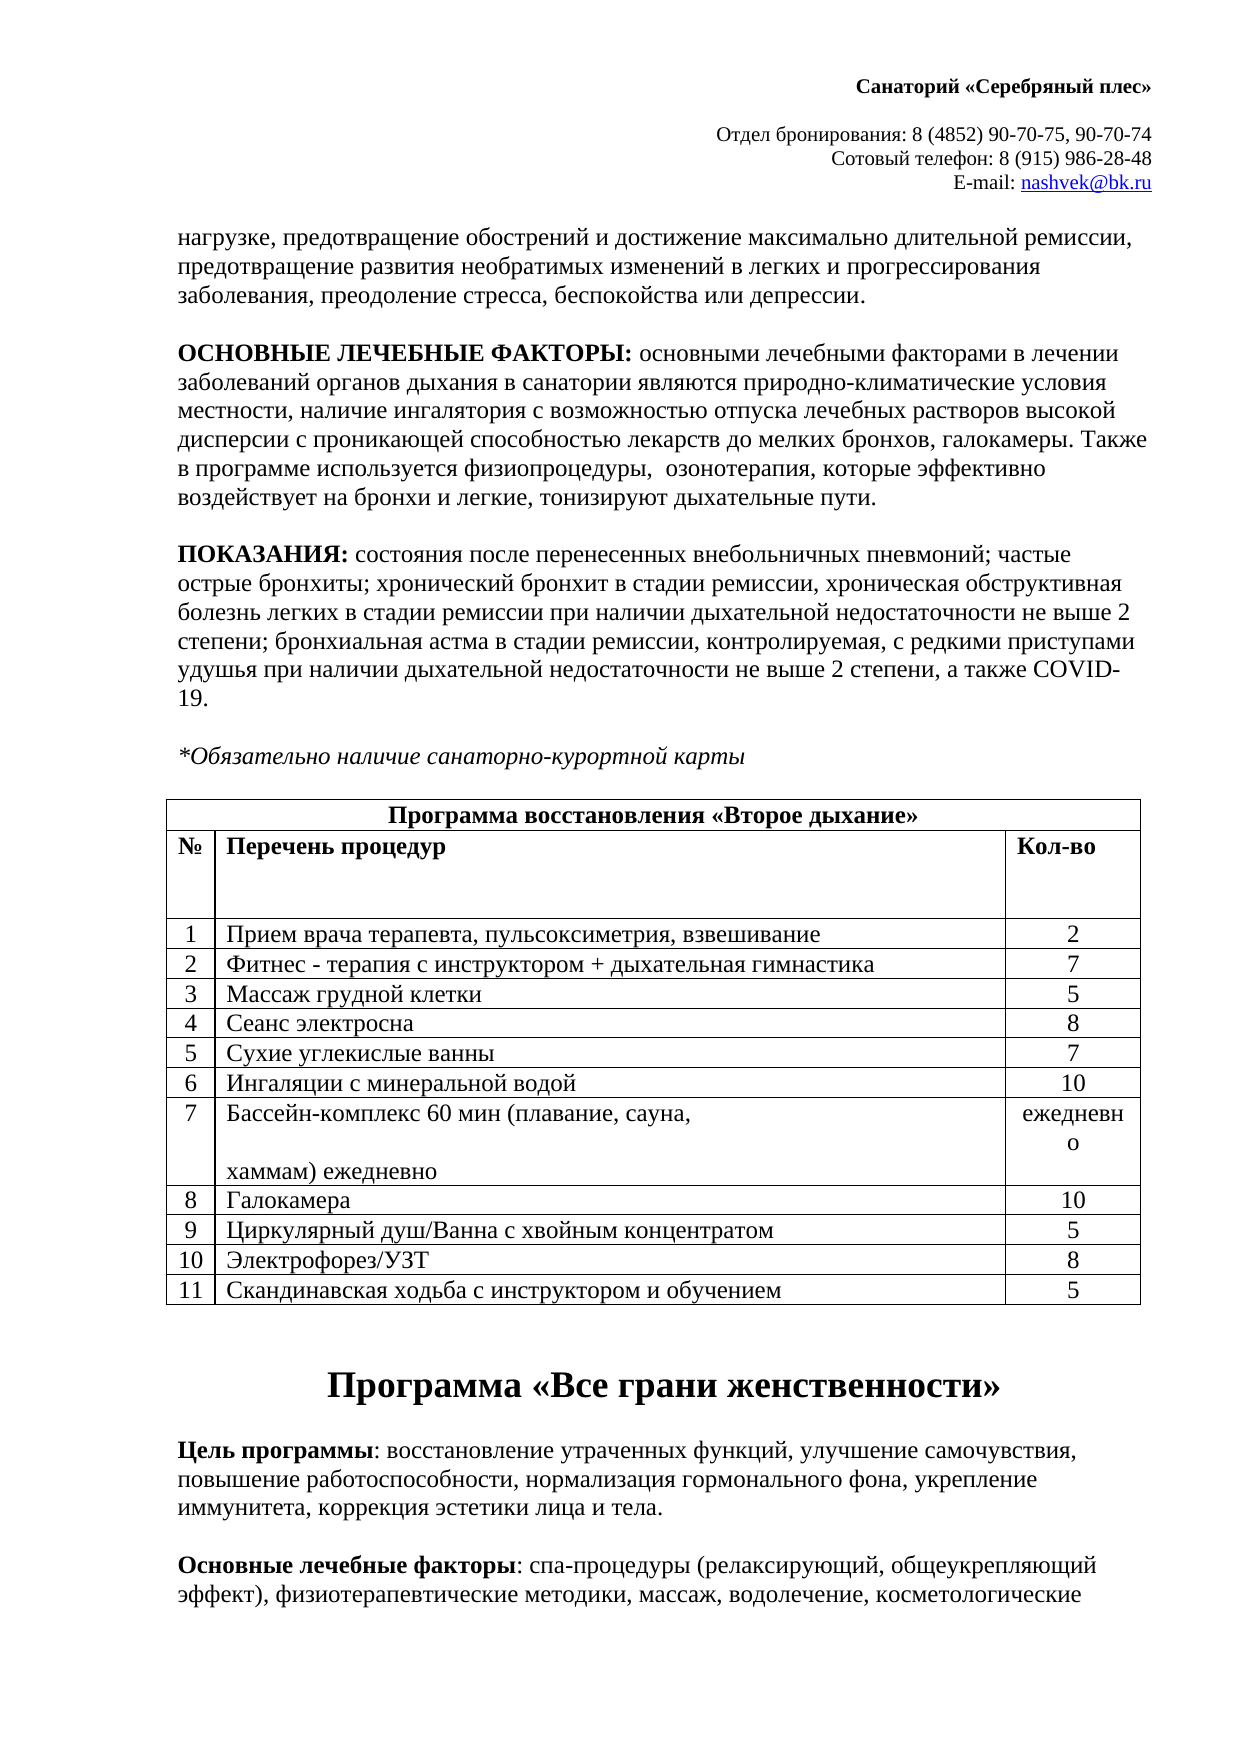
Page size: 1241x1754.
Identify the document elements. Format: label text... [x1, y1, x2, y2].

text Программа «Все грани женственности» [177, 1363, 1152, 1406]
table_cell 11 [167, 1275, 214, 1304]
table_cell Сухие углекислые ванны [216, 1038, 1005, 1067]
table_cell Циркулярный душ/Ванна с хвойным концентратом [216, 1215, 1005, 1244]
table_cell Прием врача терапевта, пульсоксиметрия, взвешивание [216, 919, 1005, 948]
table_header Программа восстановления «Второе дыхание» [167, 800, 1140, 830]
table_cell Электрофорез/УЗТ [216, 1245, 1005, 1274]
table_cell 5 [1006, 1275, 1140, 1304]
table_cell 2 [167, 949, 214, 978]
table_cell Сеанс электросна [216, 1009, 1005, 1037]
table_cell 8 [1006, 1009, 1140, 1037]
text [177, 222, 1152, 309]
table_cell Ингаляции с минеральной водой [216, 1068, 1005, 1097]
table_cell Скандинавская ходьба с инструктором и обучением [216, 1275, 1005, 1304]
table_cell 8 [1006, 1245, 1140, 1274]
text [177, 1550, 1152, 1607]
table_cell 5 [1006, 1215, 1140, 1244]
table_cell 5 [167, 1038, 214, 1067]
table_cell 8 [167, 1186, 214, 1214]
table_cell 9 [167, 1215, 214, 1244]
table_cell 5 [1006, 979, 1140, 1007]
table_cell 7 [1006, 1038, 1140, 1067]
table_cell 10 [167, 1245, 214, 1274]
table_cell 2 [1006, 919, 1140, 948]
table_cell 6 [167, 1068, 214, 1097]
table_cell 4 [167, 1009, 214, 1037]
table_cell Кол-во [1006, 831, 1140, 918]
table_cell 10 [1006, 1186, 1140, 1214]
table_cell 7 [167, 1098, 214, 1184]
table_cell Фитнес - терапия с инструктором + дыхательная гимнастика [216, 949, 1005, 978]
table_cell 7 [1006, 949, 1140, 978]
table_cell № [167, 831, 214, 918]
text *Обязательно наличие санаторно-курортной карты [177, 741, 1152, 770]
table_cell 10 [1006, 1068, 1140, 1097]
table_cell 3 [167, 979, 214, 1007]
text ПОКАЗАНИЯ: состояния после перенесенных внебольничных пневмоний; частые острые бронхиты; хронический бронхит в стадии ремиссии, хроническая обструктивная болезнь легких в стадии ремиссии при наличии дыхательной недостаточности не выше 2 степени; бронхиальная астма в стадии ремиссии, контролируемая, с редкими приступами удушья при наличии дыхательной недостаточности не выше 2 степени, а также COVID-19. [177, 539, 1152, 712]
table_cell Галокамера [216, 1186, 1005, 1214]
table_cell Бассейн-комплекс 60 мин (плавание, сауна, хаммам) ежедневно [216, 1098, 1005, 1184]
table_cell 1 [167, 919, 214, 948]
table_cell Перечень процедур [216, 831, 1005, 918]
table_cell Массаж грудной клетки [216, 979, 1005, 1007]
table_cell ежедневно [1006, 1098, 1140, 1184]
text ОСНОВНЫЕ ЛЕЧЕБНЫЕ ФАКТОРЫ: основными лечебными факторами в лечении заболеваний органов дыхания в санатории являются природно-климатические условия местности, наличие ингалятория с возможностью отпуска лечебных растворов высокой дисперсии с проникающей способностью лекарств до мелких бронхов, галокамеры. Также в программе используется физиопроцедуры, озонотерапия, которые эффективно воздействует на бронхи и легкие, тонизируют дыхательные пути. [177, 338, 1152, 510]
text Цель программы: восстановление утраченных функций, улучшение самочувствия, повышение работоспособности, нормализация гормонального фона, укрепление иммунитета, коррекция эстетики лица и тела. [177, 1435, 1152, 1521]
